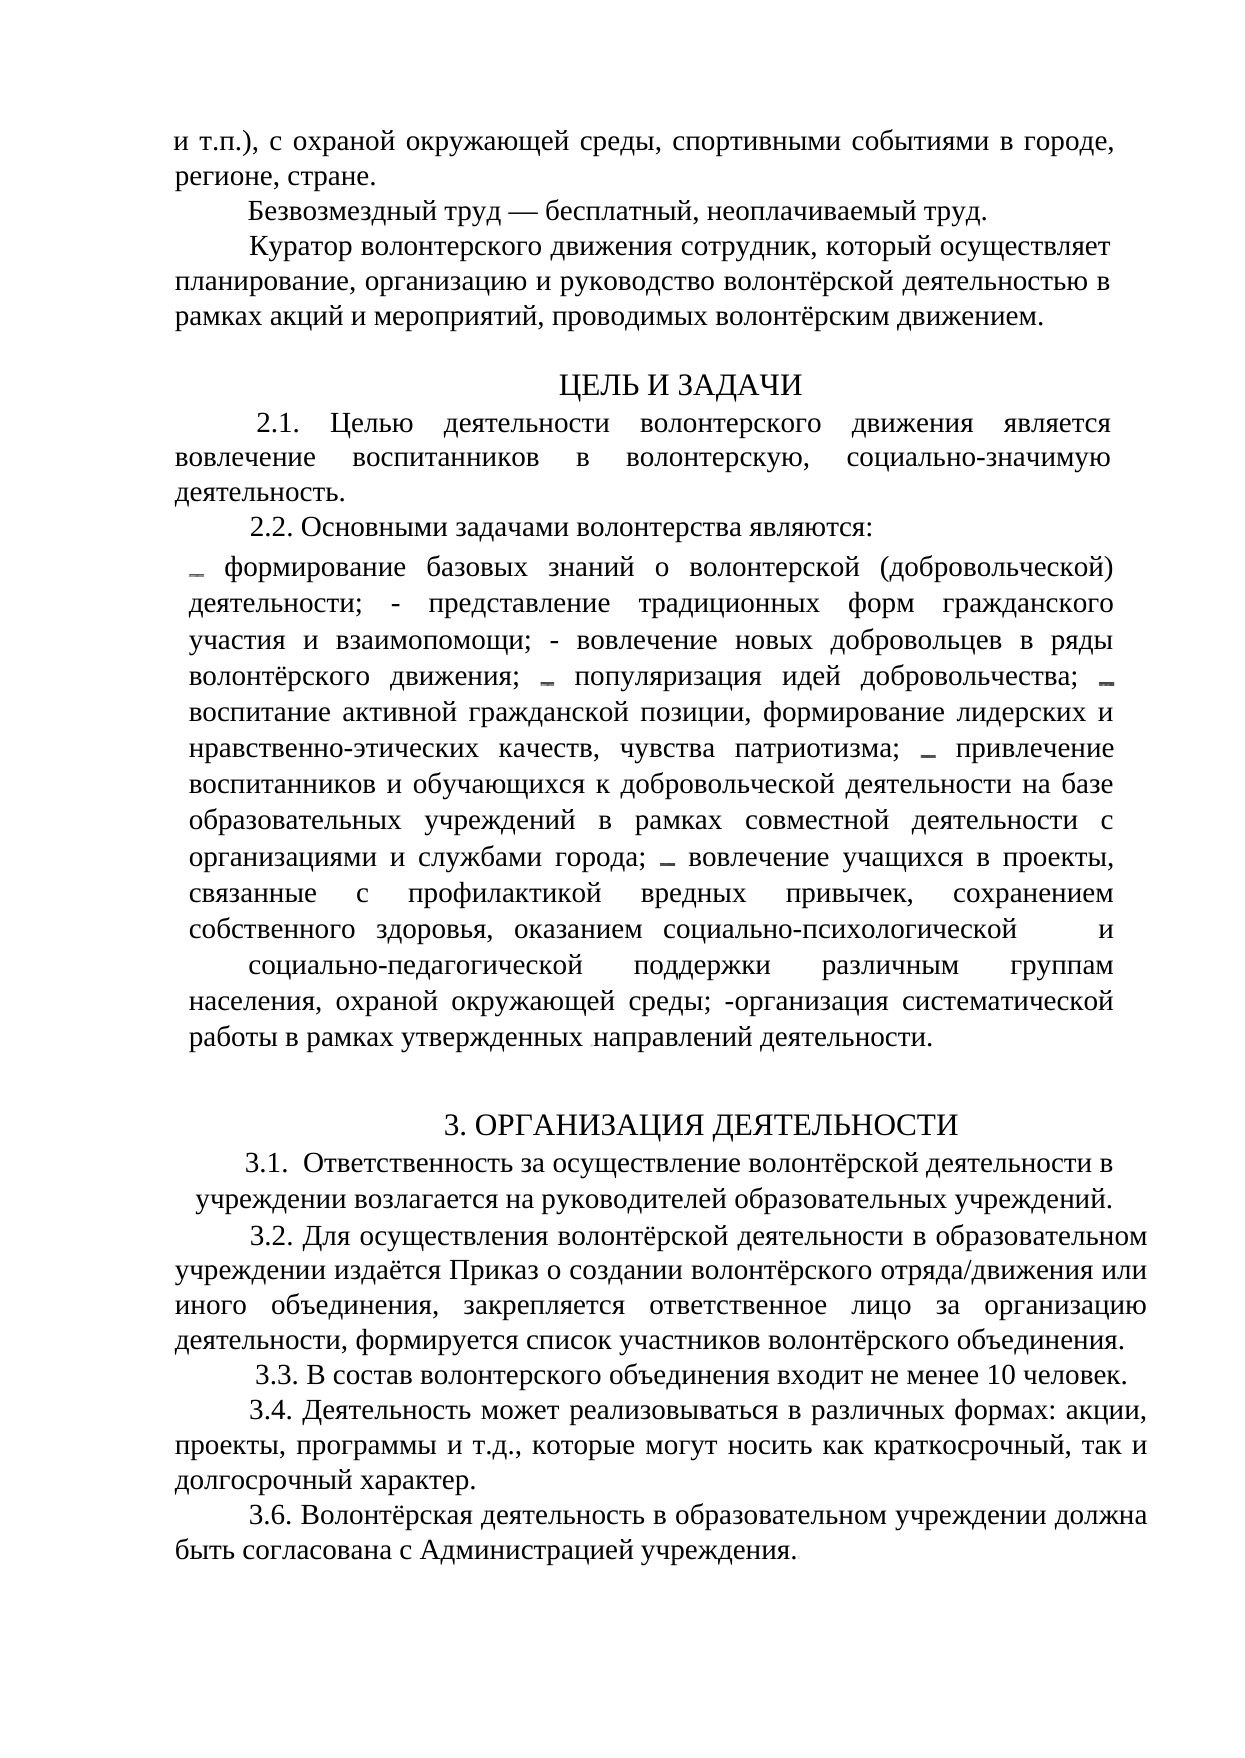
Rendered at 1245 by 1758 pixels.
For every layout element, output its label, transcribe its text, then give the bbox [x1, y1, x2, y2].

text Куратор волонтерского движения сотрудник, который осуществляет планирование, организацию и руководство волонтёрской деятельностью в рамках акций и мероприятий, проводимых волонтёрским движением. [174, 228, 1111, 331]
text ЦЕЛЬ И ЗАДАЧИ [214, 366, 1146, 402]
text 3.4. Деятельность может реализовываться в различных формах: акции, проекты, программы и т.д., которые могут носить как краткосрочный, так и долгосрочный характер. [174, 1392, 1148, 1495]
text и т.п.), с охраной окружающей среды, спортивными событиями в городе, регионе, стране. [173, 123, 1116, 192]
text 3.2. Для осуществления волонтёрской деятельности в образовательном учреждении издаётся Приказ о создании волонтёрского отряда/движения или иного объединения, закрепляется ответственное лицо за организацию деятельности, формируется список участников волонтёрского объединения. [174, 1218, 1148, 1356]
picture [540, 682, 555, 686]
text 3.6. Волонтёрская деятельность в образовательном учреждении должна быть согласована с Администрацией учреждения. [174, 1497, 1148, 1565]
text формирование базовых знаний о волонтерской (добровольческой) деятельности; - представление традиционных форм гражданского участия и взаимопомощи; - вовлечение новых добровольцев в ряды волонтёрского движения; популяризация идей добровольчества; воспитание активной гражданской позиции, формирование лидерских и нравственно-этических качеств, чувства патриотизма; привлечение воспитанников и обучающихся к добровольческой деятельности на базе образовательных учреждений в рамках совместной деятельности с организациями и службами города; вовлечение учащихся в проекты, связанные с профилактикой вредных привычек, сохранением собственного здоровья, оказанием социально-психологической и социально-педагогической поддержки различным группам населения, охраной окружающей среды; -организация систематической работы в рамках утвержденных направлений деятельности. [188, 549, 1114, 1053]
picture [1098, 682, 1115, 686]
text 3.1. Ответственность за осуществление волонтёрской деятельности в учреждении возлагается на руководителей образовательных учреждений. [173, 1145, 1113, 1215]
picture [186, 508, 1055, 1145]
text 2.1. Целью деятельности волонтерского движения является вовлечение воспитанников в волонтерскую, социально-значимую деятельность. [174, 405, 1111, 508]
text 3. ОРГАНИЗАЦИЯ ДЕЯТЕЛЬНОСТИ [443, 1107, 1149, 1143]
text 2.2. Основными задачами волонтерства являются: [249, 509, 1148, 543]
text 3.3. В состав волонтерского объединения входит не менее 10 человек. [254, 1357, 1148, 1391]
text Безвозмездный труд — бесплатный, неоплачиваемый труд. [247, 193, 1148, 227]
